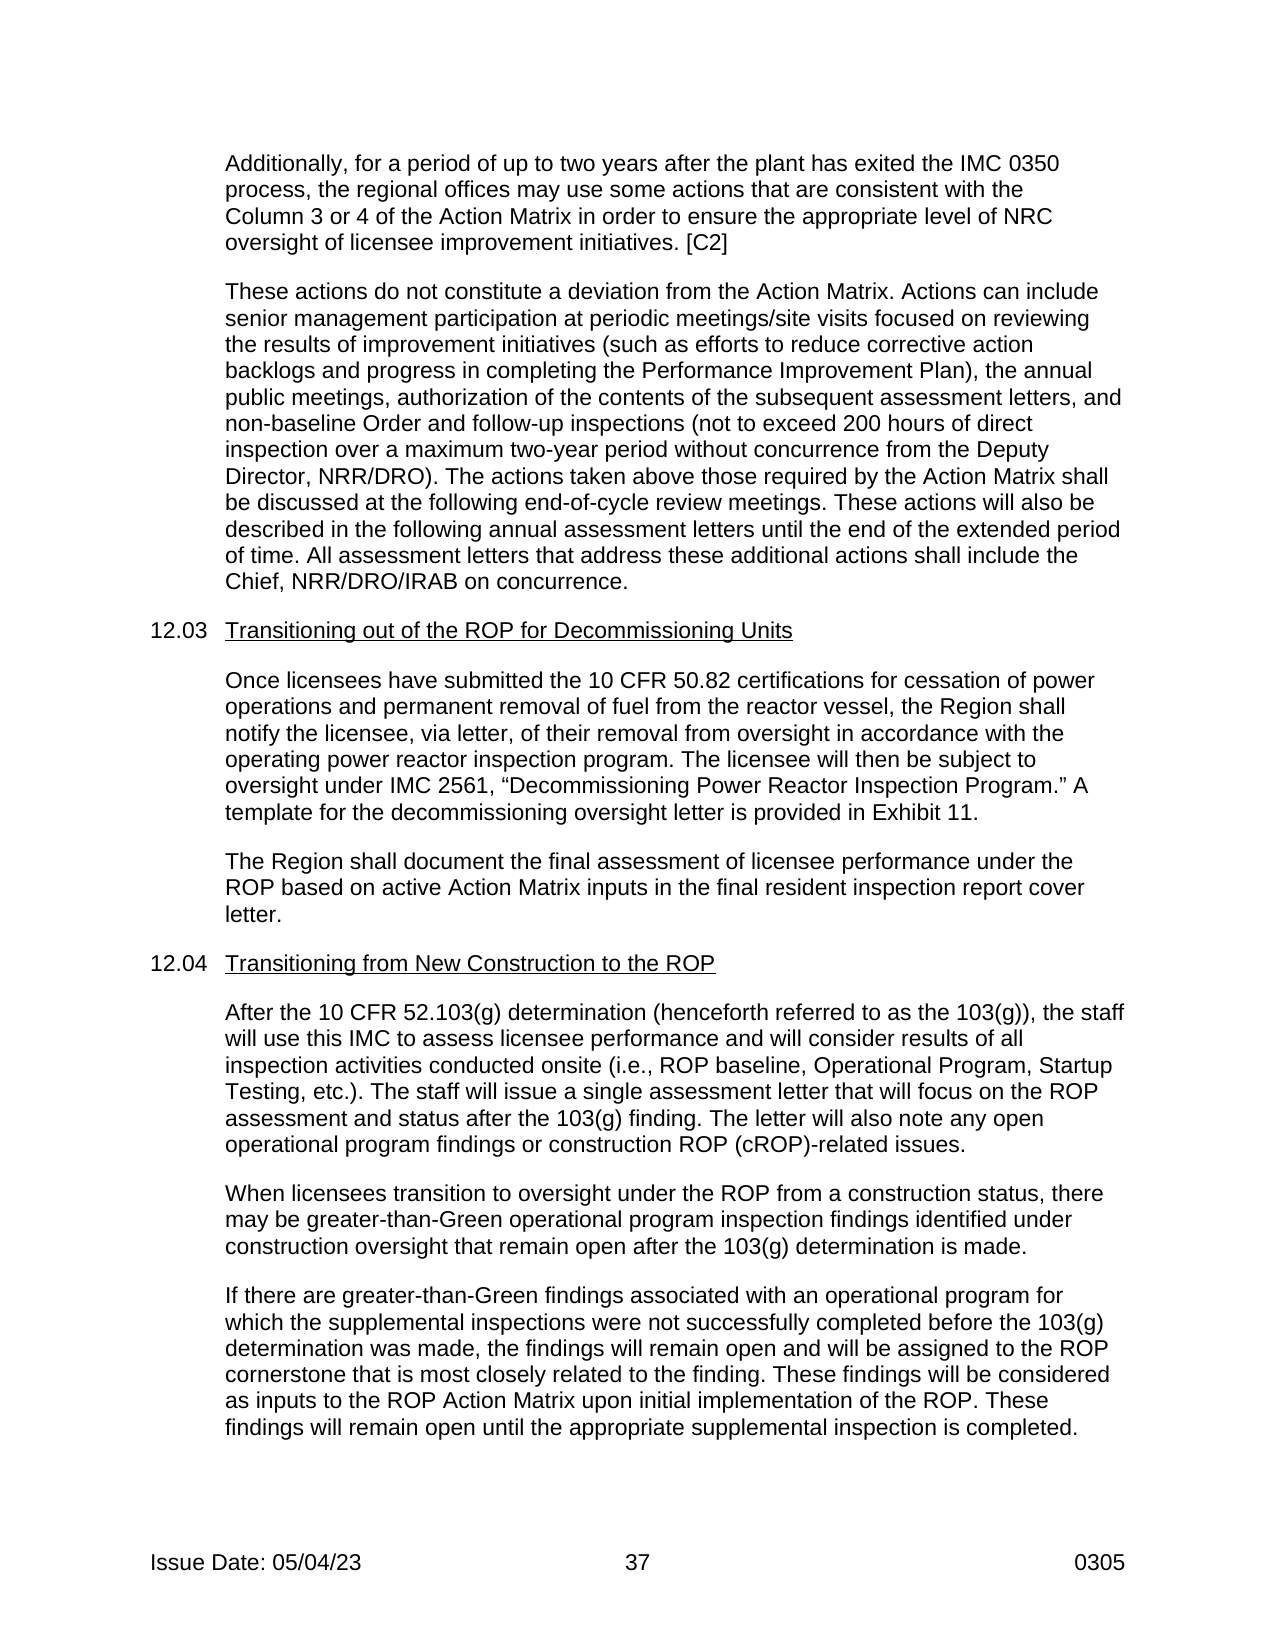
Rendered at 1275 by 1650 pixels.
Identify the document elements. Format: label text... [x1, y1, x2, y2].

text When licensees transition to oversight under the ROP from a construction status, there may be greater-than-Green operational program inspection findings identified under construction oversight that remain open after the 103(g) determination is made. [225, 1180, 1125, 1259]
text Once licensees have submitted the 10 CFR 50.82 certifications for cessation of power operations and permanent removal of fuel from the reactor vessel, the Region shall notify the licensee, via letter, of their removal from oversight in accordance with the operating power reactor inspection program. The licensee will then be subject to oversight under IMC 2561, “Decommissioning Power Reactor Inspection Program.” A template for the decommissioning oversight letter is provided in Exhibit 11. [225, 667, 1125, 825]
subtitle 12.03 Transitioning out of the ROP for Decommissioning Units [150, 617, 1125, 644]
text After the 10 CFR 52.103(g) determination (henceforth referred to as the 103(g)), the staff will use this IMC to assess licensee performance and will consider results of all inspection activities conducted onsite (i.e., ROP baseline, Operational Program, Startup Testing, etc.). The staff will issue a single assessment letter that will focus on the ROP assessment and status after the 103(g) finding. The letter will also note any open operational program findings or construction ROP (cROP)-related issues. [225, 999, 1125, 1157]
text These actions do not constitute a deviation from the Action Matrix. Actions can include senior management participation at periodic meetings/site visits focused on reviewing the results of improvement initiatives (such as efforts to reduce corrective action backlogs and progress in completing the Performance Improvement Plan), the annual public meetings, authorization of the contents of the subsequent assessment letters, and non-baseline Order and follow-up inspections (not to exceed 200 hours of direct inspection over a maximum two-year period without concurrence from the Deputy Director, NRR/DRO). The actions taken above those required by the Action Matrix shall be discussed at the following end-of-cycle review meetings. These actions will also be described in the following annual assessment letters until the end of the extended period of time. All assessment letters that address these additional actions shall include the Chief, NRR/DRO/IRAB on concurrence. [225, 278, 1125, 594]
text The Region shall document the final assessment of licensee performance under the ROP based on active Action Matrix inputs in the final resident inspection report cover letter. [225, 848, 1125, 927]
text If there are greater-than-Green findings associated with an operational program for which the supplemental inspections were not successfully completed before the 103(g) determination was made, the findings will remain open and will be assigned to the ROP cornerstone that is most closely related to the finding. These findings will be considered as inputs to the ROP Action Matrix upon initial implementation of the ROP. These findings will remain open until the appropriate supplemental inspection is completed. [225, 1282, 1125, 1440]
subtitle 12.04 Transitioning from New Construction to the ROP [150, 950, 1125, 976]
text Additionally, for a period of up to two years after the plant has exited the IMC 0350 process, the regional offices may use some actions that are consistent with the Column 3 or 4 of the Action Matrix in order to ensure the appropriate level of NRC oversight of licensee improvement initiatives. [C2] [225, 150, 1125, 255]
